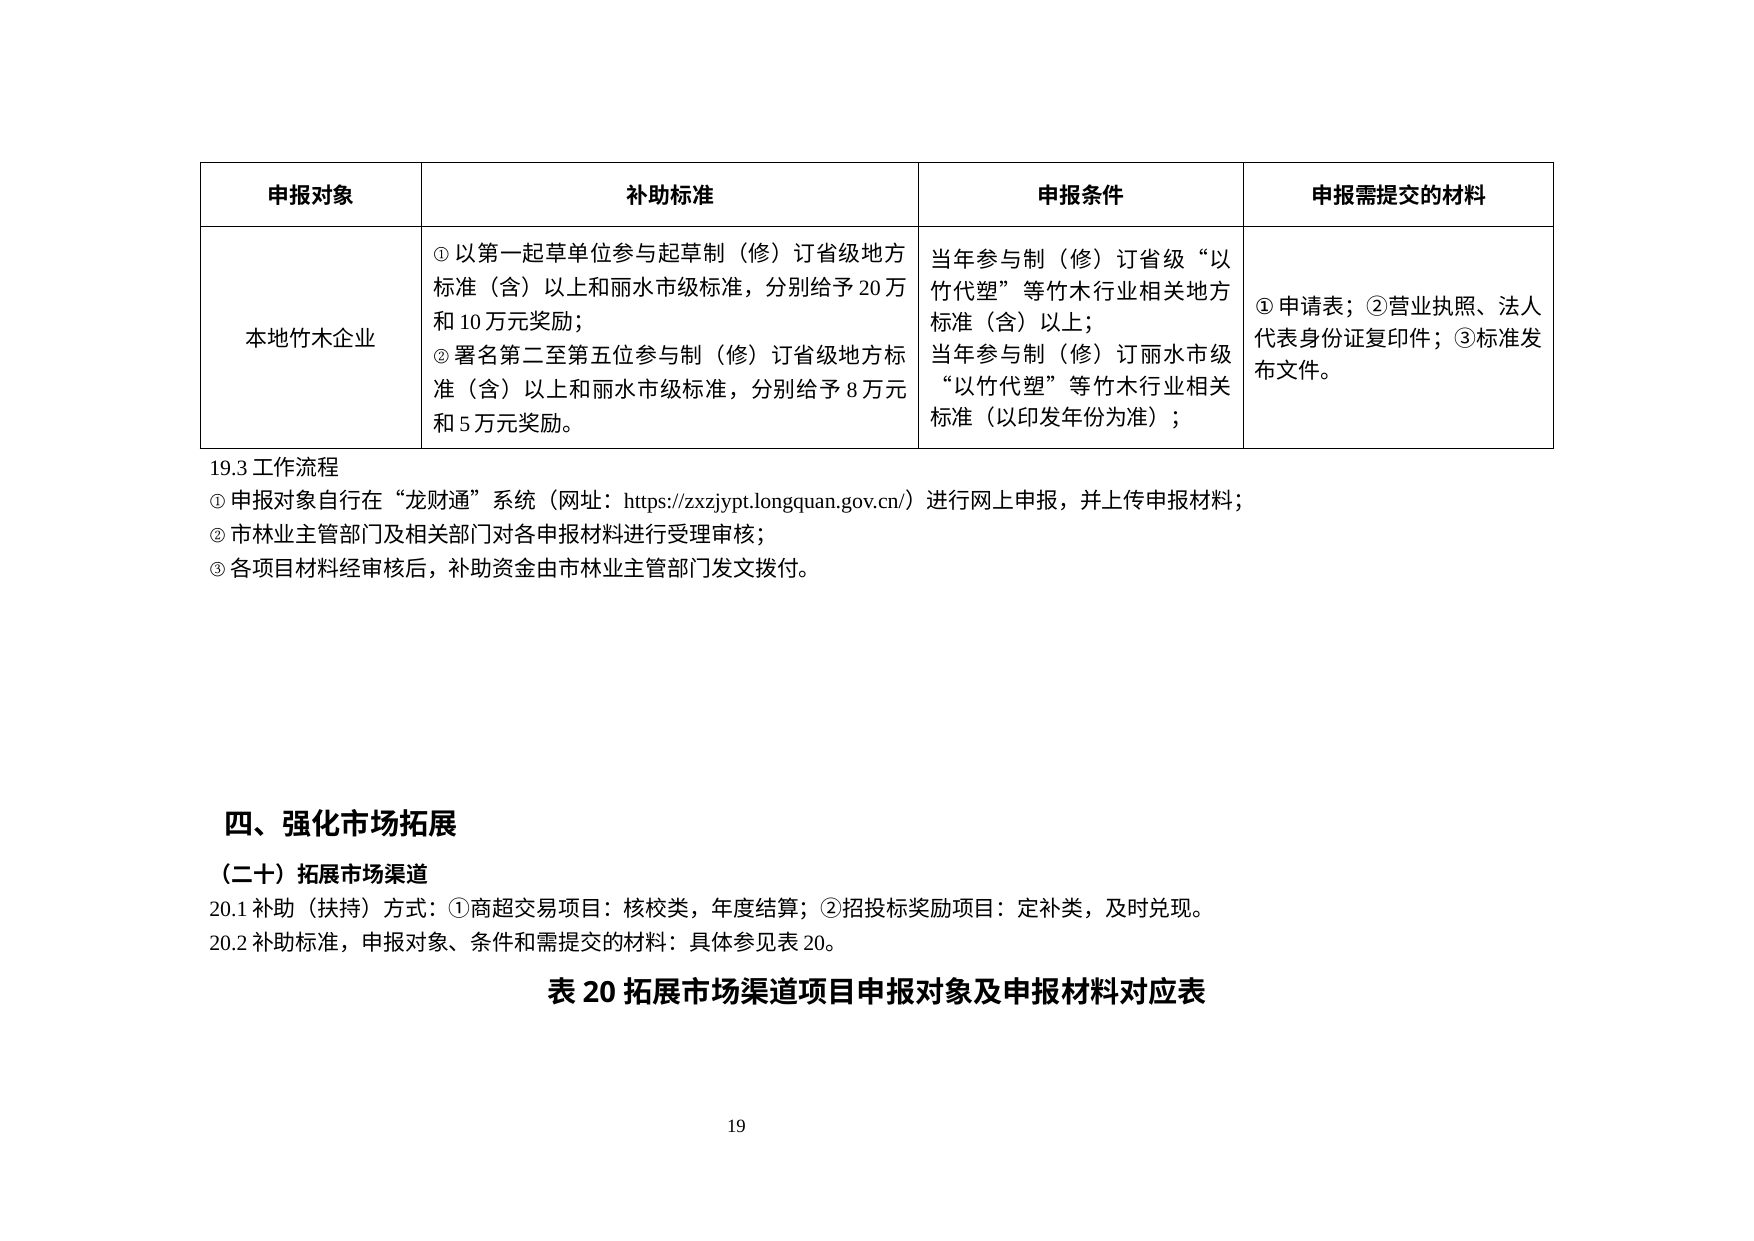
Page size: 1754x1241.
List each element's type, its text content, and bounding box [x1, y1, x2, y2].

table_cell 当年参与制（修）订省级“以竹代塑”等竹木行业相关地方标准（含）以上； 当年参与制（修）订丽水市级“以竹代塑”等竹木行业相关标准（以印发年份为准）； [919, 227, 1243, 447]
text 表20 拓展市场渠道项目申报对象及申报材料对应表 [165, 958, 1589, 1014]
text 19.3工作流程 [165, 448, 1589, 482]
text 20.2补助标准，申报对象、条件和需提交的材料：具体参见表20。 [165, 924, 1589, 958]
table_header 申报需提交的材料 [1244, 163, 1553, 226]
text ①申报对象自行在“龙财通”系统（网址：https://zxzjypt.longquan.gov.cn/）进行网上申报，并上传申报材料； [165, 482, 1589, 516]
table_header 补助标准 [422, 163, 918, 226]
table_header 申报对象 [201, 163, 421, 226]
text ③各项目材料经审核后，补助资金由市林业主管部门发文拨付。 [165, 550, 1589, 584]
text 20.1补助（扶持）方式：①商超交易项目：核校类，年度结算；②招投标奖励项目：定补类，及时兑现。 [165, 890, 1589, 924]
table_cell 本地竹木企业 [201, 227, 421, 447]
table_cell ①以第一起草单位参与起草制（修）订省级地方标准（含）以上和丽水市级标准，分别给予20万和10万元奖励； ②署名第二至第五位参与制（修）订省级地方标准（含）以上和丽水市级标准，分别给予8万元和5万元奖励。 [422, 227, 918, 447]
text 四、强化市场拓展 [165, 788, 1589, 856]
table_cell ①申请表；②营业执照、法人代表身份证复印件；③标准发布文件。 [1244, 227, 1553, 447]
table_header 申报条件 [919, 163, 1243, 226]
text ②市林业主管部门及相关部门对各申报材料进行受理审核； [165, 516, 1589, 550]
text （二十）拓展市场渠道 [165, 856, 1589, 890]
